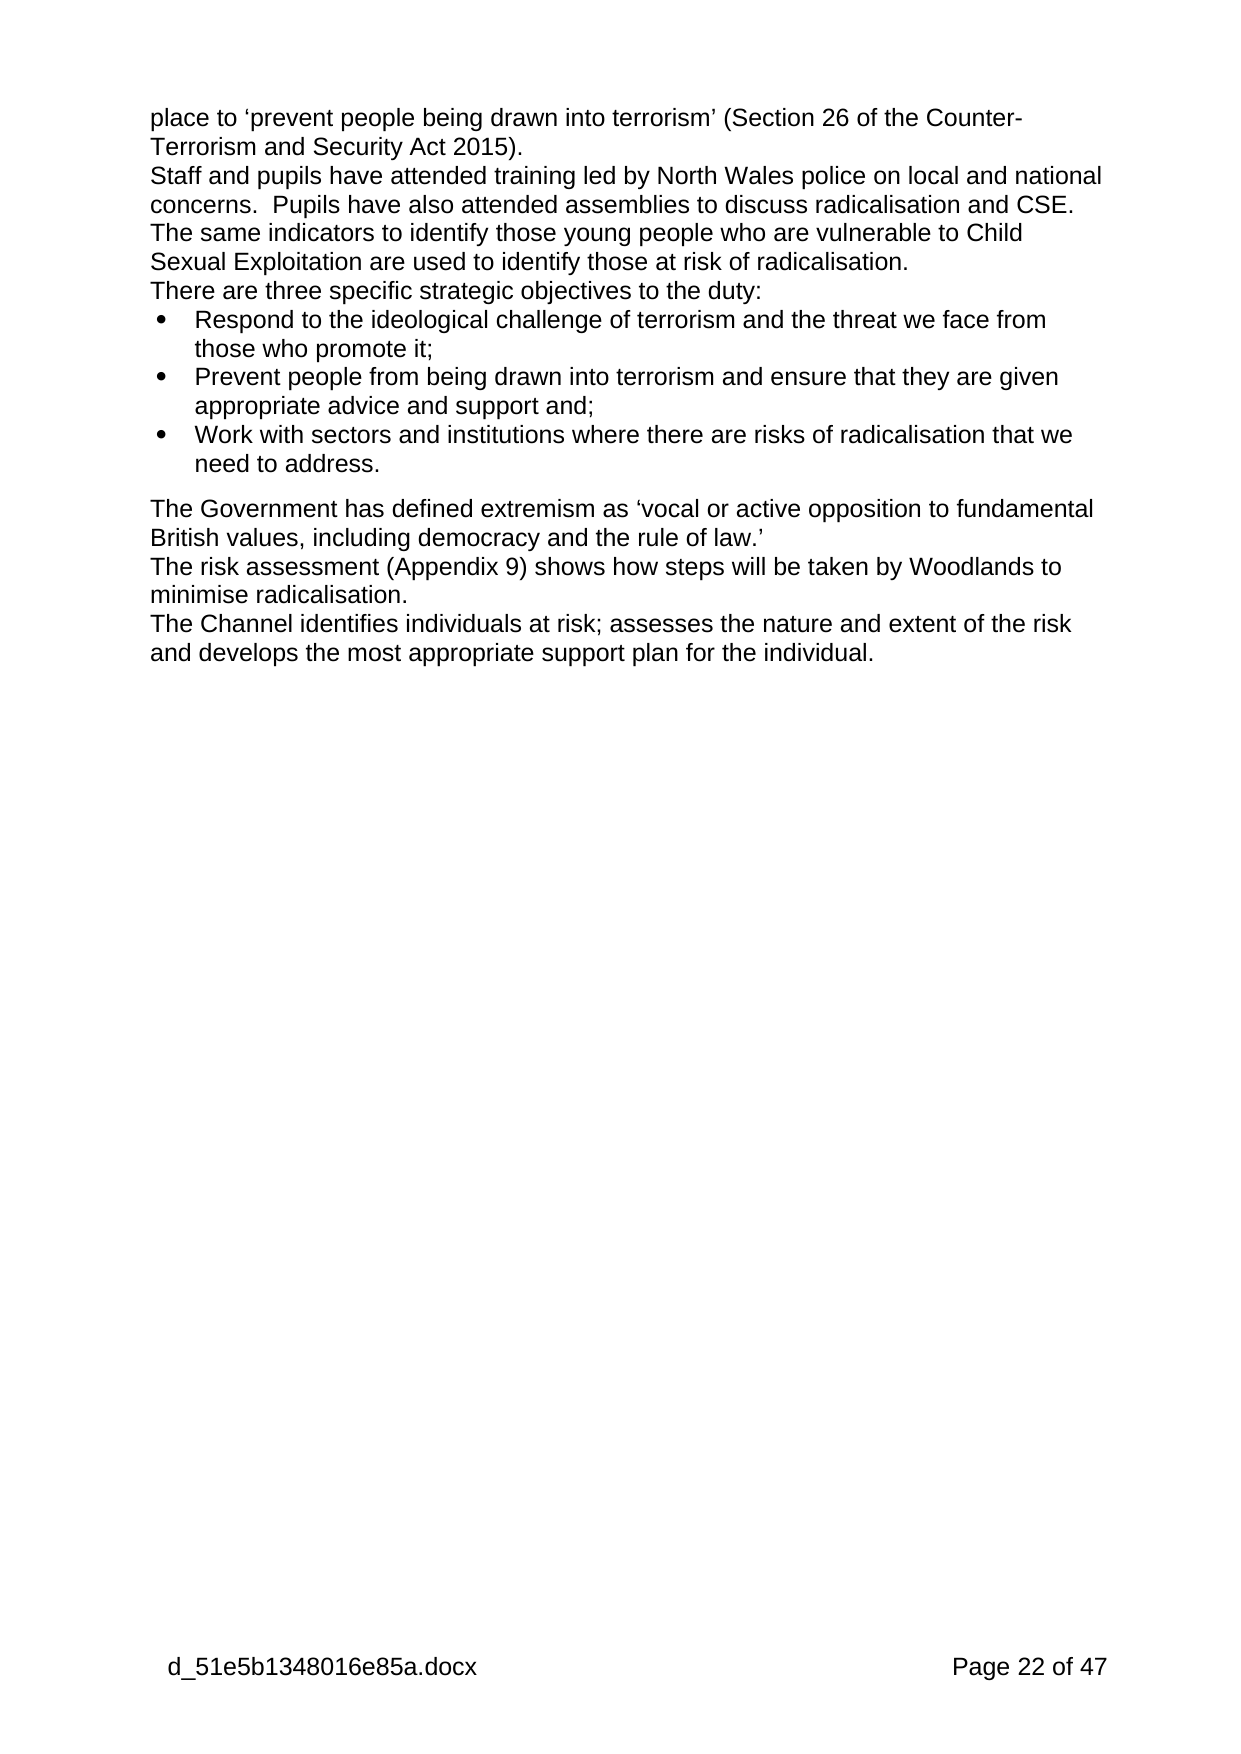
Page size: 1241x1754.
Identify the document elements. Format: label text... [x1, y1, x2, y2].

text Staff and pupils have attended training led by North Wales police on local and national concerns. Pupils have also attended assemblies to discuss radicalisation and CSE. The same indicators to identify those young people who are vulnerable to Child Sexual Exploitation are used to identify those at risk of radicalisation. [150, 161, 1107, 276]
list Prevent people from being drawn into terrorism and ensure that they are given appropriate advice and support and; [157, 362, 1107, 420]
list Work with sectors and institutions where there are risks of radicalisation that we need to address. [157, 420, 1107, 477]
text There are three specific strategic objectives to the duty: [150, 276, 1107, 305]
text The risk assessment (Appendix 9) shows how steps will be taken by Woodlands to minimise radicalisation. [150, 552, 1107, 609]
text The Government has defined extremism as ‘vocal or active opposition to fundamental British values, including democracy and the rule of law.’ [150, 494, 1107, 552]
list Respond to the ideological challenge of terrorism and the threat we face from those who promote it; [157, 305, 1107, 362]
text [150, 103, 1107, 161]
text The Channel identifies individuals at risk; assesses the nature and extent of the risk and develops the most appropriate support plan for the individual. [150, 609, 1107, 667]
